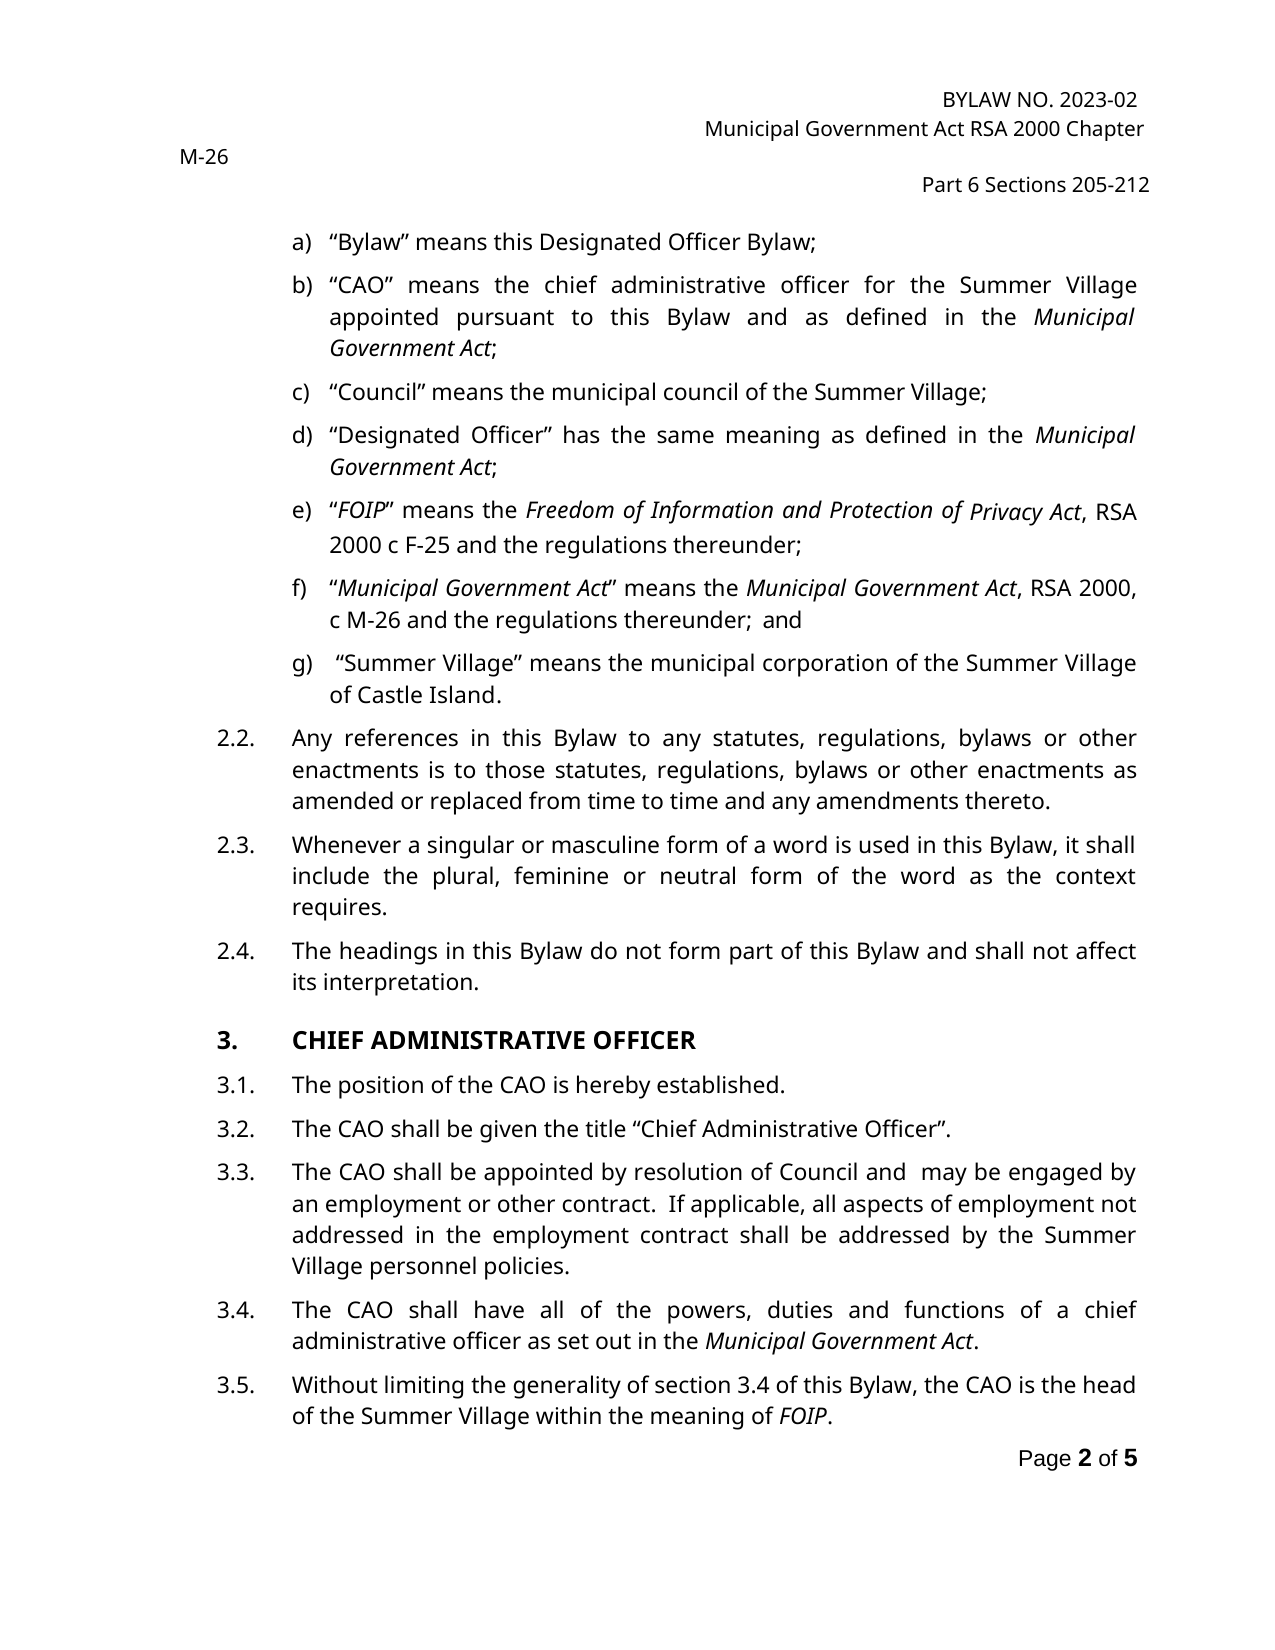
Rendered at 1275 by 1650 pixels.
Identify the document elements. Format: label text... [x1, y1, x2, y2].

subtitle “Summer Village” means the municipal corporation of the Summer Village of Castle Island. [292, 647, 1137, 710]
subtitle “CAO” means the chief administrative officer for the Summer Village appointed pursuant to this Bylaw and as defined in the Municipal Government Act; [292, 269, 1137, 363]
subtitle Any references in this Bylaw to any statutes, regulations, bylaws or other enactments is to those statutes, regulations, bylaws or other enactments as amended or replaced from time to time and any amendments thereto. [217, 722, 1137, 816]
subtitle “Municipal Government Act” means the Municipal Government Act, RSA 2000, c M-26 and the regulations thereunder; and [292, 572, 1137, 635]
subtitle The position of the CAO is hereby established. [217, 1069, 1137, 1100]
subtitle The headings in this Bylaw do not form part of this Bylaw and shall not affect its interpretation. [217, 935, 1137, 997]
subtitle “Designated Officer” has the same meaning as defined in the Municipal Government Act; [292, 419, 1137, 482]
subtitle “FOIP” means the Freedom of Information and Protection of Privacy Act, RSA 2000 c F-25 and the regulations thereunder; [292, 494, 1137, 560]
subtitle The CAO shall have all of the powers, duties and functions of a chief administrative officer as set out in the Municipal Government Act. [217, 1294, 1137, 1356]
subtitle The CAO shall be given the title “Chief Administrative Officer”. [217, 1113, 1137, 1144]
subtitle “Council” means the municipal council of the Summer Village; [292, 375, 1137, 407]
subtitle Without limiting the generality of section 3.4 of this Bylaw, the CAO is the head of the Summer Village within the meaning of FOIP. [217, 1369, 1137, 1431]
subtitle The CAO shall be appointed by resolution of Council and may be engaged by an employment or other contract. If applicable, all aspects of employment not addressed in the employment contract shall be addressed by the Summer Village personnel policies. [217, 1156, 1137, 1281]
subtitle CHIEF ADMINISTRATIVE OFFICER [217, 1022, 1137, 1056]
subtitle “Bylaw” means this Designated Officer Bylaw; [292, 225, 1137, 257]
subtitle Whenever a singular or masculine form of a word is used in this Bylaw, it shall include the plural, feminine or neutral form of the word as the context requires. [217, 828, 1137, 922]
